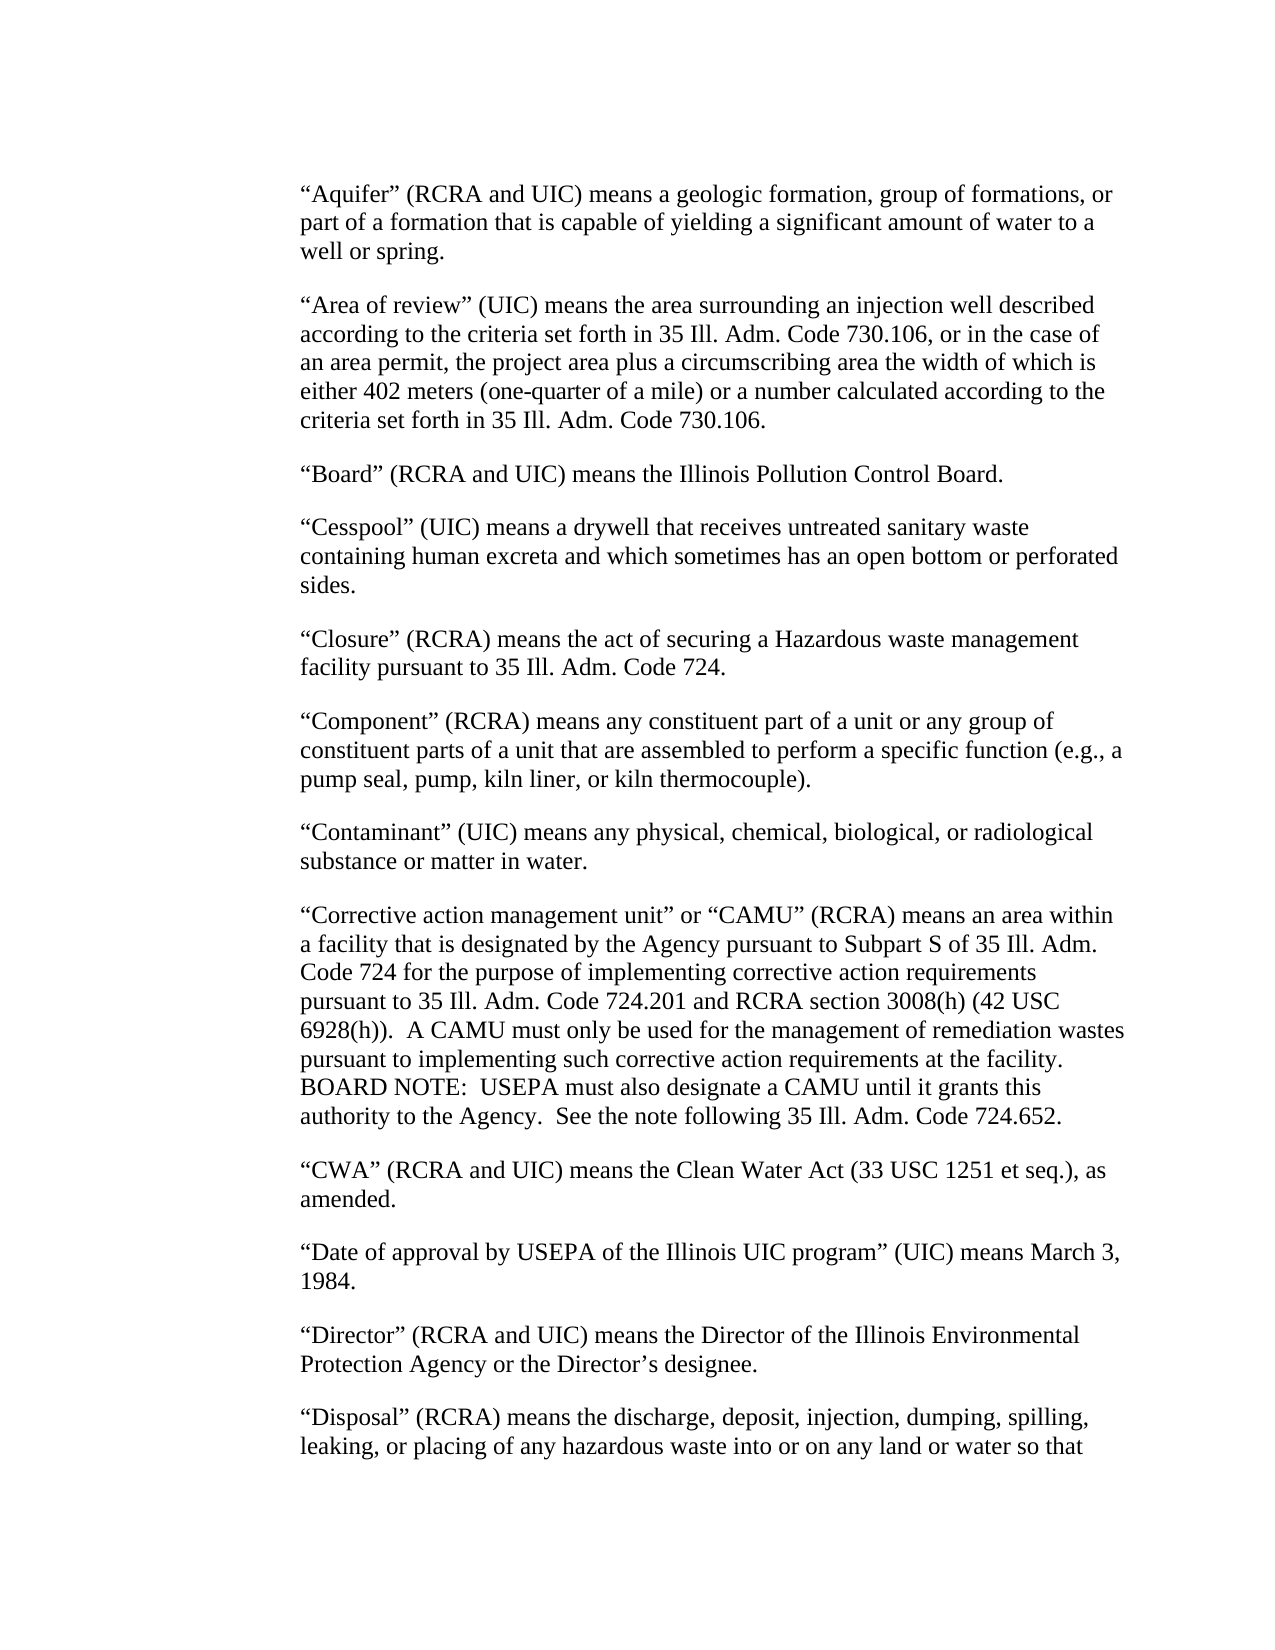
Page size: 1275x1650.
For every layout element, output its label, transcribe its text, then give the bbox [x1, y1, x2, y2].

text “Area of review” (UIC) means the area surrounding an injection well described according to the criteria set forth in 35 Ill. Adm. Code 730.106, or in the case of an area permit, the project area plus a circumscribing area the width of which is either 402 meters (one-quarter of a mile) or a number calculated according to the criteria set forth in 35 Ill. Adm. Code 730.106. [300, 290, 1125, 434]
text “Corrective action management unit” or “CAMU” (RCRA) means an area within a facility that is designated by the Agency pursuant to Subpart S of 35 Ill. Adm. Code 724 for the purpose of implementing corrective action requirements pursuant to 35 Ill. Adm. Code 724.201 and RCRA section 3008(h) (42 USC 6928(h)). A CAMU must only be used for the management of remediation wastes pursuant to implementing such corrective action requirements at the facility. [300, 900, 1125, 1072]
text BOARD NOTE: USEPA must also designate a CAMU until it grants this authority to the Agency. See the note following 35 Ill. Adm. Code 724.652. [300, 1072, 1125, 1130]
text “Component” (RCRA) means any constituent part of a unit or any group of constituent parts of a unit that are assembled to perform a specific function (e.g., a pump seal, pump, kiln liner, or kiln thermocouple). [300, 706, 1125, 792]
text “Cesspool” (UIC) means a drywell that receives untreated sanitary waste containing human excreta and which sometimes has an open bottom or perforated sides. [300, 512, 1125, 599]
text “Date of approval by USEPA of the Illinois UIC program” (UIC) means March 3, 1984. [300, 1237, 1125, 1295]
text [300, 1402, 1125, 1460]
text “Board” (RCRA and UIC) means the Illinois Pollution Control Board. [300, 459, 1125, 487]
text “Closure” (RCRA) means the act of securing a Hazardous waste management facility pursuant to 35 Ill. Adm. Code 724. [300, 624, 1125, 681]
text “CWA” (RCRA and UIC) means the Clean Water Act (33 USC 1251 et seq.), as amended. [300, 1155, 1125, 1212]
text “Contaminant” (UIC) means any physical, chemical, biological, or radiological substance or matter in water. [300, 817, 1125, 875]
text “Director” (RCRA and UIC) means the Director of the Illinois Environmental Protection Agency or the Director’s designee. [300, 1320, 1125, 1377]
text “Aquifer” (RCRA and UIC) means a geologic formation, group of formations, or part of a formation that is capable of yielding a significant amount of water to a well or spring. [300, 179, 1125, 265]
